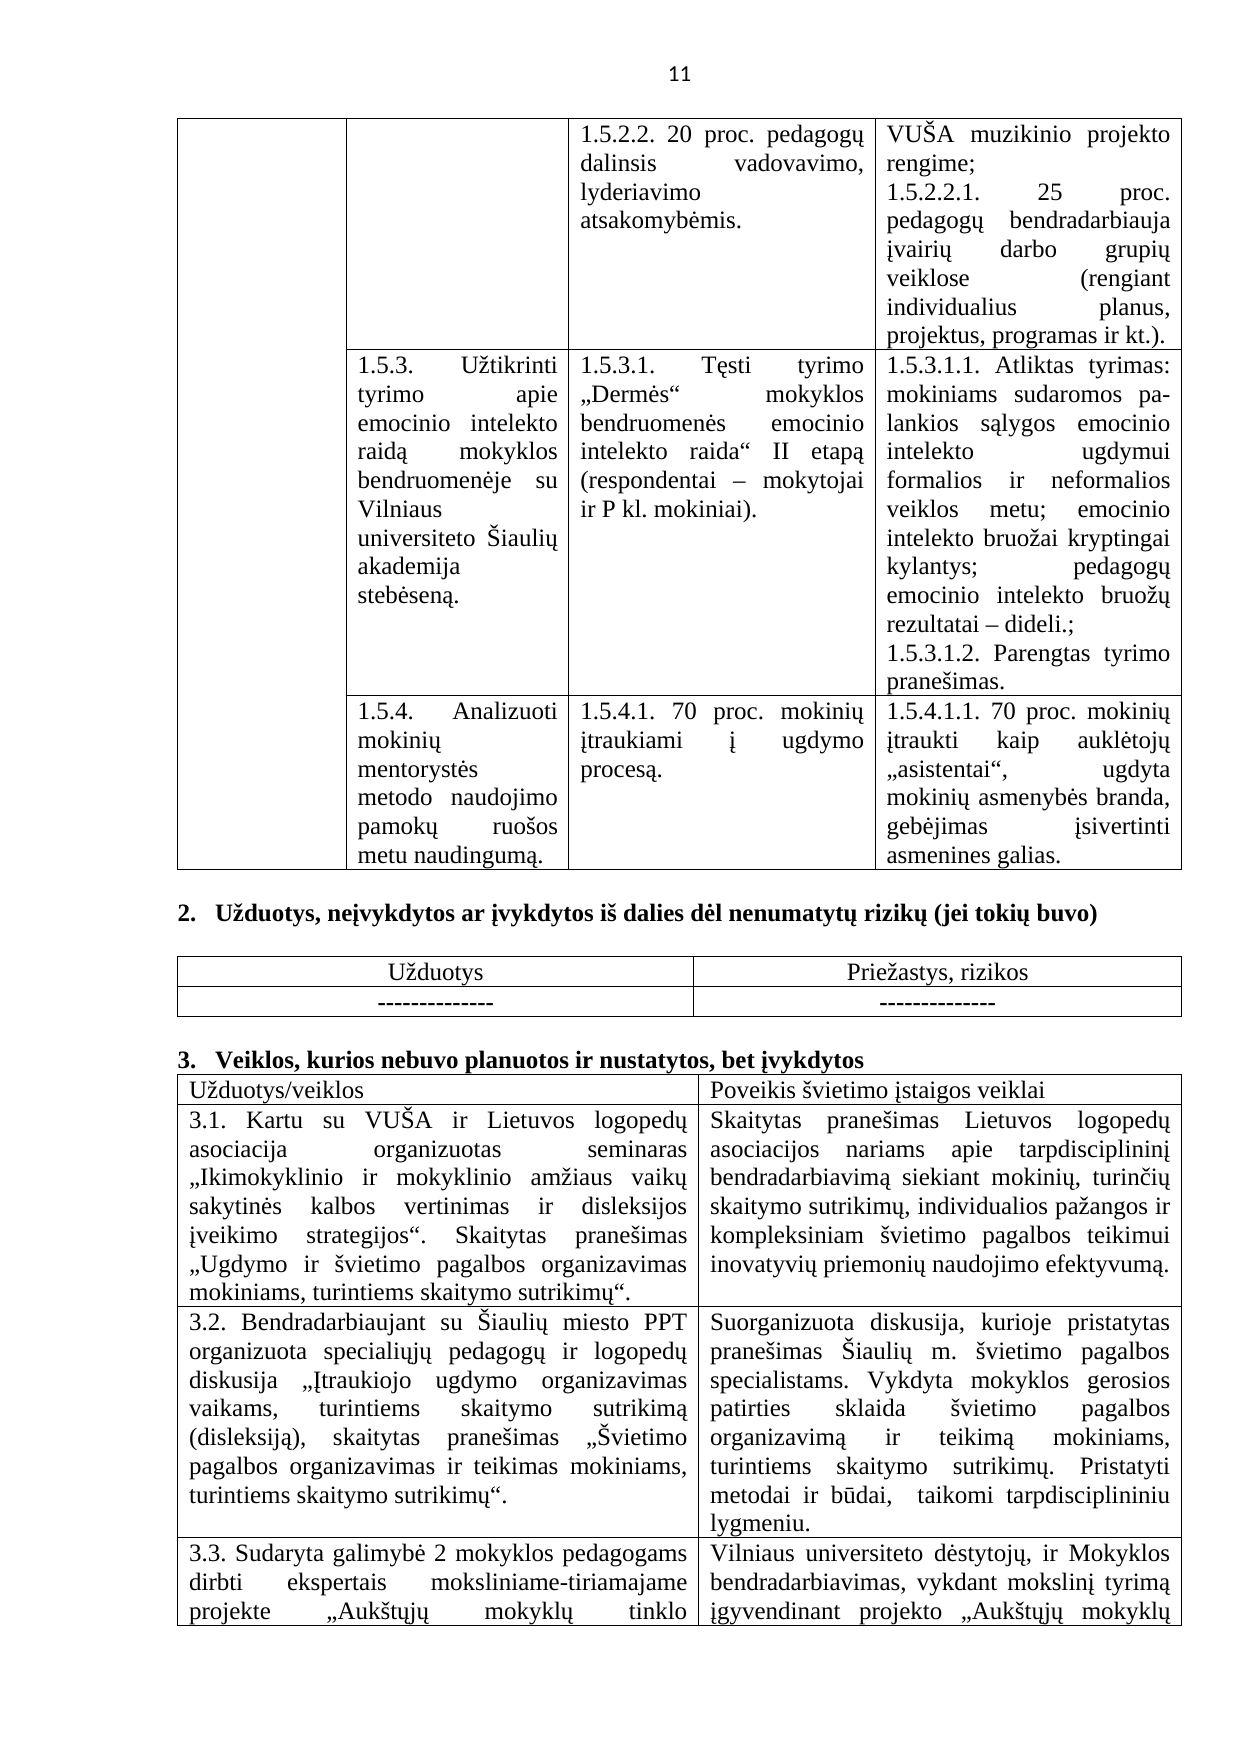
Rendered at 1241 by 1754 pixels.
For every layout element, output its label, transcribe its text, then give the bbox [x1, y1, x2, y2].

table_cell 1.5.4.1.1. 70 proc. mokinių įtraukti kaip auklėtojų „asistentai“, ugdyta mokinių asmenybės branda, gebėjimas įsivertinti asmenines galias. [876, 696, 1181, 869]
table_header Poveikis švietimo įstaigos veiklai [699, 1075, 1181, 1104]
table_header Priežastys, rizikos [694, 957, 1181, 986]
list Veiklos, kurios nebuvo planuotos ir nustatytos, bet įvykdytos [177, 1045, 1181, 1074]
table_cell -------------- [694, 987, 1181, 1016]
table_cell 1.5.3.1.1. Atliktas tyrimas: mokiniams sudaromos pa-lankios sąlygos emocinio intelekto ugdymui formalios ir neformalios veiklos metu; emocinio intelekto bruožai kryptingai kylantys; pedagogų emocinio intelekto bruožų rezultatai – dideli.; 1.5.3.1.2. Parengtas tyrimo pranešimas. [876, 350, 1181, 695]
table_cell 1.5.4. Analizuoti mokinių mentorystės metodo naudojimo pamokų ruošos metu naudingumą. [347, 696, 568, 869]
table_header Užduotys/veiklos [178, 1075, 698, 1104]
table_cell Suorganizuota diskusija, kurioje pristatytas pranešimas Šiaulių m. švietimo pagalbos specialistams. Vykdyta mokyklos gerosios patirties sklaida švietimo pagalbos organizavimą ir teikimą mokiniams, turintiems skaitymo sutrikimų. Pristatyti metodai ir būdai, taikomi tarpdisciplininiu lygmeniu. [699, 1307, 1181, 1537]
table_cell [347, 119, 568, 349]
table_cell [569, 119, 875, 349]
table_cell 1.5.3.1. Tęsti tyrimo „Dermės“ mokyklos bendruomenės emocinio intelekto raida“ II etapą (respondentai – mokytojai ir P kl. mokiniai). [569, 350, 875, 695]
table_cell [876, 119, 1181, 349]
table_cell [699, 1538, 1181, 1624]
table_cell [178, 1538, 698, 1624]
table_cell 1.5.3. Užtikrinti tyrimo apie emocinio intelekto raidą mokyklos bendruomenėje su Vilniaus universiteto Šiaulių akademija stebėseną. [347, 350, 568, 695]
table_cell 1.5.4.1. 70 proc. mokinių įtraukiami į ugdymo procesą. [569, 696, 875, 869]
table_header Užduotys [178, 957, 693, 986]
table_cell Skaitytas pranešimas Lietuvos logopedų asociacijos nariams apie tarpdisciplininį bendradarbiavimą siekiant mokinių, turinčių skaitymo sutrikimų, individualios pažangos ir kompleksiniam švietimo pagalbos teikimui inovatyvių priemonių naudojimo efektyvumą. [699, 1105, 1181, 1306]
table_cell 3.1. Kartu su VUŠA ir Lietuvos logopedų asociacija organizuotas seminaras „Ikimokyklinio ir mokyklinio amžiaus vaikų sakytinės kalbos vertinimas ir disleksijos įveikimo strategijos“. Skaitytas pranešimas „Ugdymo ir švietimo pagalbos organizavimas mokiniams, turintiems skaitymo sutrikimų“. [178, 1105, 698, 1306]
table_cell 3.2. Bendradarbiaujant su Šiaulių miesto PPT organizuota specialiųjų pedagogų ir logopedų diskusija „Įtraukiojo ugdymo organizavimas vaikams, turintiems skaitymo sutrikimą (disleksiją), skaitytas pranešimas „Švietimo pagalbos organizavimas ir teikimas mokiniams, turintiems skaitymo sutrikimų“. [178, 1307, 698, 1537]
table_cell -------------- [178, 987, 693, 1016]
list Užduotys, neįvykdytos ar įvykdytos iš dalies dėl nenumatytų rizikų (jei tokių buvo) [177, 898, 1181, 927]
